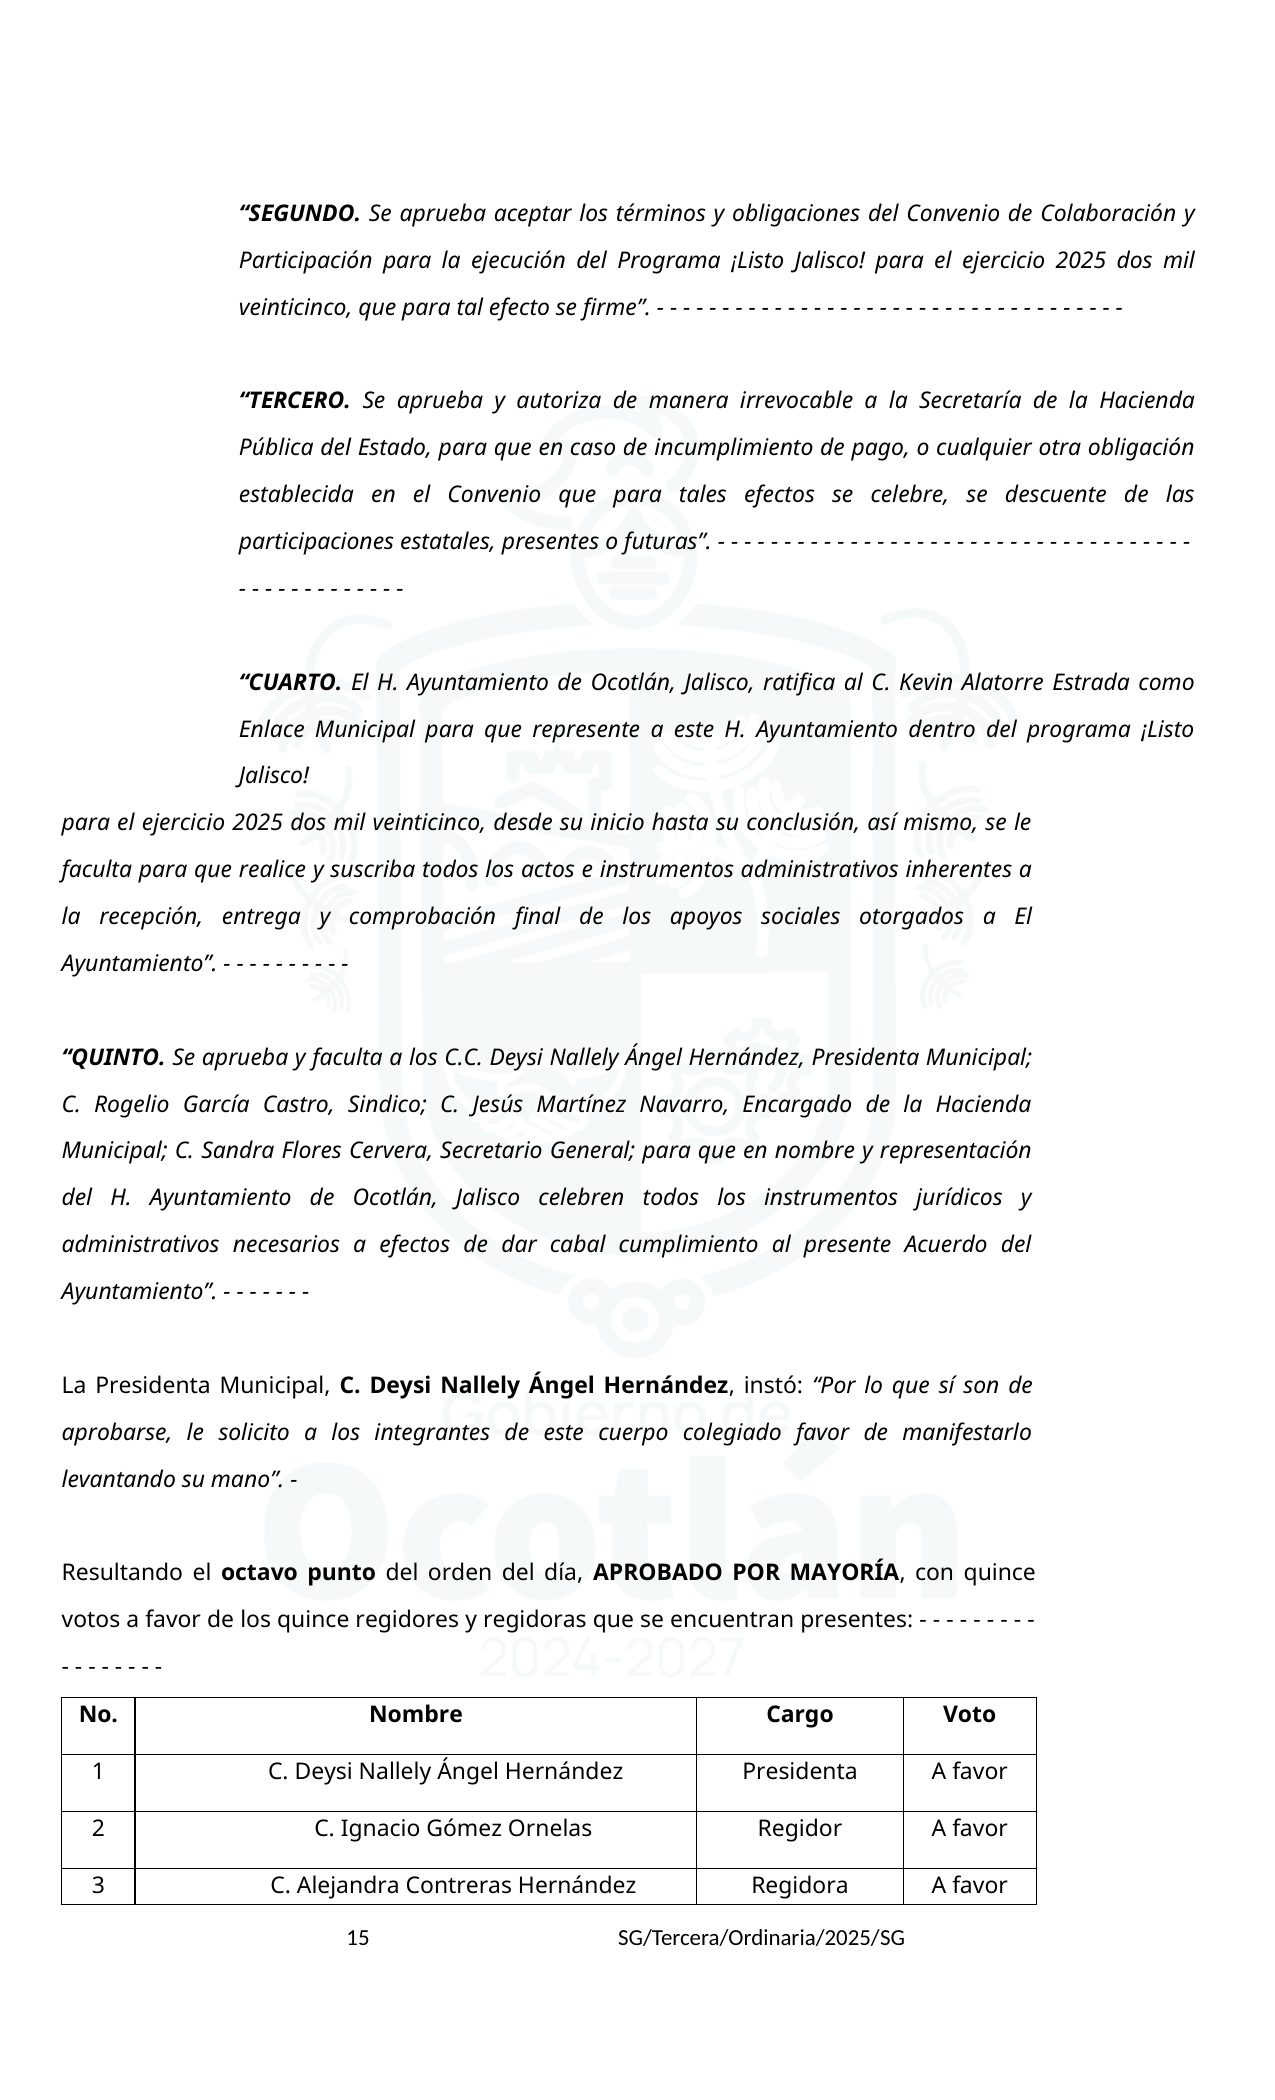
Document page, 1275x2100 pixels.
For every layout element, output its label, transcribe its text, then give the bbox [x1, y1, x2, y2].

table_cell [136, 1869, 696, 1904]
table_cell 3 [62, 1869, 134, 1904]
text Resultando el octavo punto del orden del día, APROBADO POR MAYORÍA, con quince votos a favor de los quince regidores y regidoras que se encuentran presentes: - - - - - - - - - - - - - - - - - [61, 1556, 1036, 1681]
text “QUINTO. Se aprueba y faculta a los C.C. Deysi Nallely Ángel Hernández, Presidenta Municipal; C. Rogelio García Castro, Sindico; C. Jesús Martínez Navarro, Encargado de la Hacienda Municipal; C. Sandra Flores Cervera, Secretario General; para que en nombre y representación del H. Ayuntamiento de Ocotlán, Jalisco celebren todos los instrumentos jurídicos y administrativos necesarios a efectos de dar cabal cumplimiento al presente Acuerdo del Ayuntamiento”. - - - - - - - [61, 1041, 1036, 1306]
text “TERCERO. Se aprueba y autoriza de manera irrevocable a la Secretaría de la Hacienda Pública del Estado, para que en caso de incumplimiento de pago, o cualquier otra obligación establecida en el Convenio que para tales efectos se celebre, se descuente de las participaciones estatales, presentes o futuras”. - - - - - - - - - - - - - - - - - - - - - - - - - - - - - - - - - - - - - - - - - - - - - - - - - [239, 384, 1198, 603]
table_cell Presidenta [697, 1755, 903, 1811]
table_cell Regidor [697, 1812, 903, 1868]
table_cell 2 [62, 1812, 134, 1868]
table_cell A favor [904, 1869, 1036, 1904]
text para el ejercicio 2025 dos mil veinticinco, desde su inicio hasta su conclusión, así mismo, se le faculta para que realice y suscriba todos los actos e instrumentos administrativos inherentes a la recepción, entrega y comprobación final de los apoyos sociales otorgados a El Ayuntamiento”. - - - - - - - - - - [61, 806, 1036, 978]
table_cell A favor [904, 1812, 1036, 1868]
table_header Voto [904, 1698, 1036, 1754]
text “SEGUNDO. Se aprueba aceptar los términos y obligaciones del Convenio de Colaboración y Participación para la ejecución del Programa ¡Listo Jalisco! para el ejercicio 2025 dos mil veinticinco, que para tal efecto se firme”. - - - - - - - - - - - - - - - - - - - - - - - - - - - - - - - - - - - - [239, 197, 1198, 322]
text “CUARTO. El H. Ayuntamiento de Ocotlán, Jalisco, ratifica al C. Kevin Alatorre Estrada como Enlace Municipal para que represente a este H. Ayuntamiento dentro del programa ¡Listo Jalisco! [239, 666, 1198, 791]
table_cell C. Ignacio Gómez Ornelas [136, 1812, 696, 1868]
table_cell C. Deysi Nallely Ángel Hernández [136, 1755, 696, 1811]
table_header Nombre [136, 1698, 696, 1754]
table_header Cargo [697, 1698, 903, 1754]
table_cell 1 [62, 1755, 134, 1811]
table_cell A favor [904, 1755, 1036, 1811]
text La Presidenta Municipal, C. Deysi Nallely Ángel Hernández, instó: “Por lo que sí son de aprobarse, le solicito a los integrantes de este cuerpo colegiado favor de manifestarlo levantando su mano”. - [61, 1369, 1036, 1494]
table_header No. [62, 1698, 134, 1754]
table_cell Regidora [697, 1869, 903, 1904]
